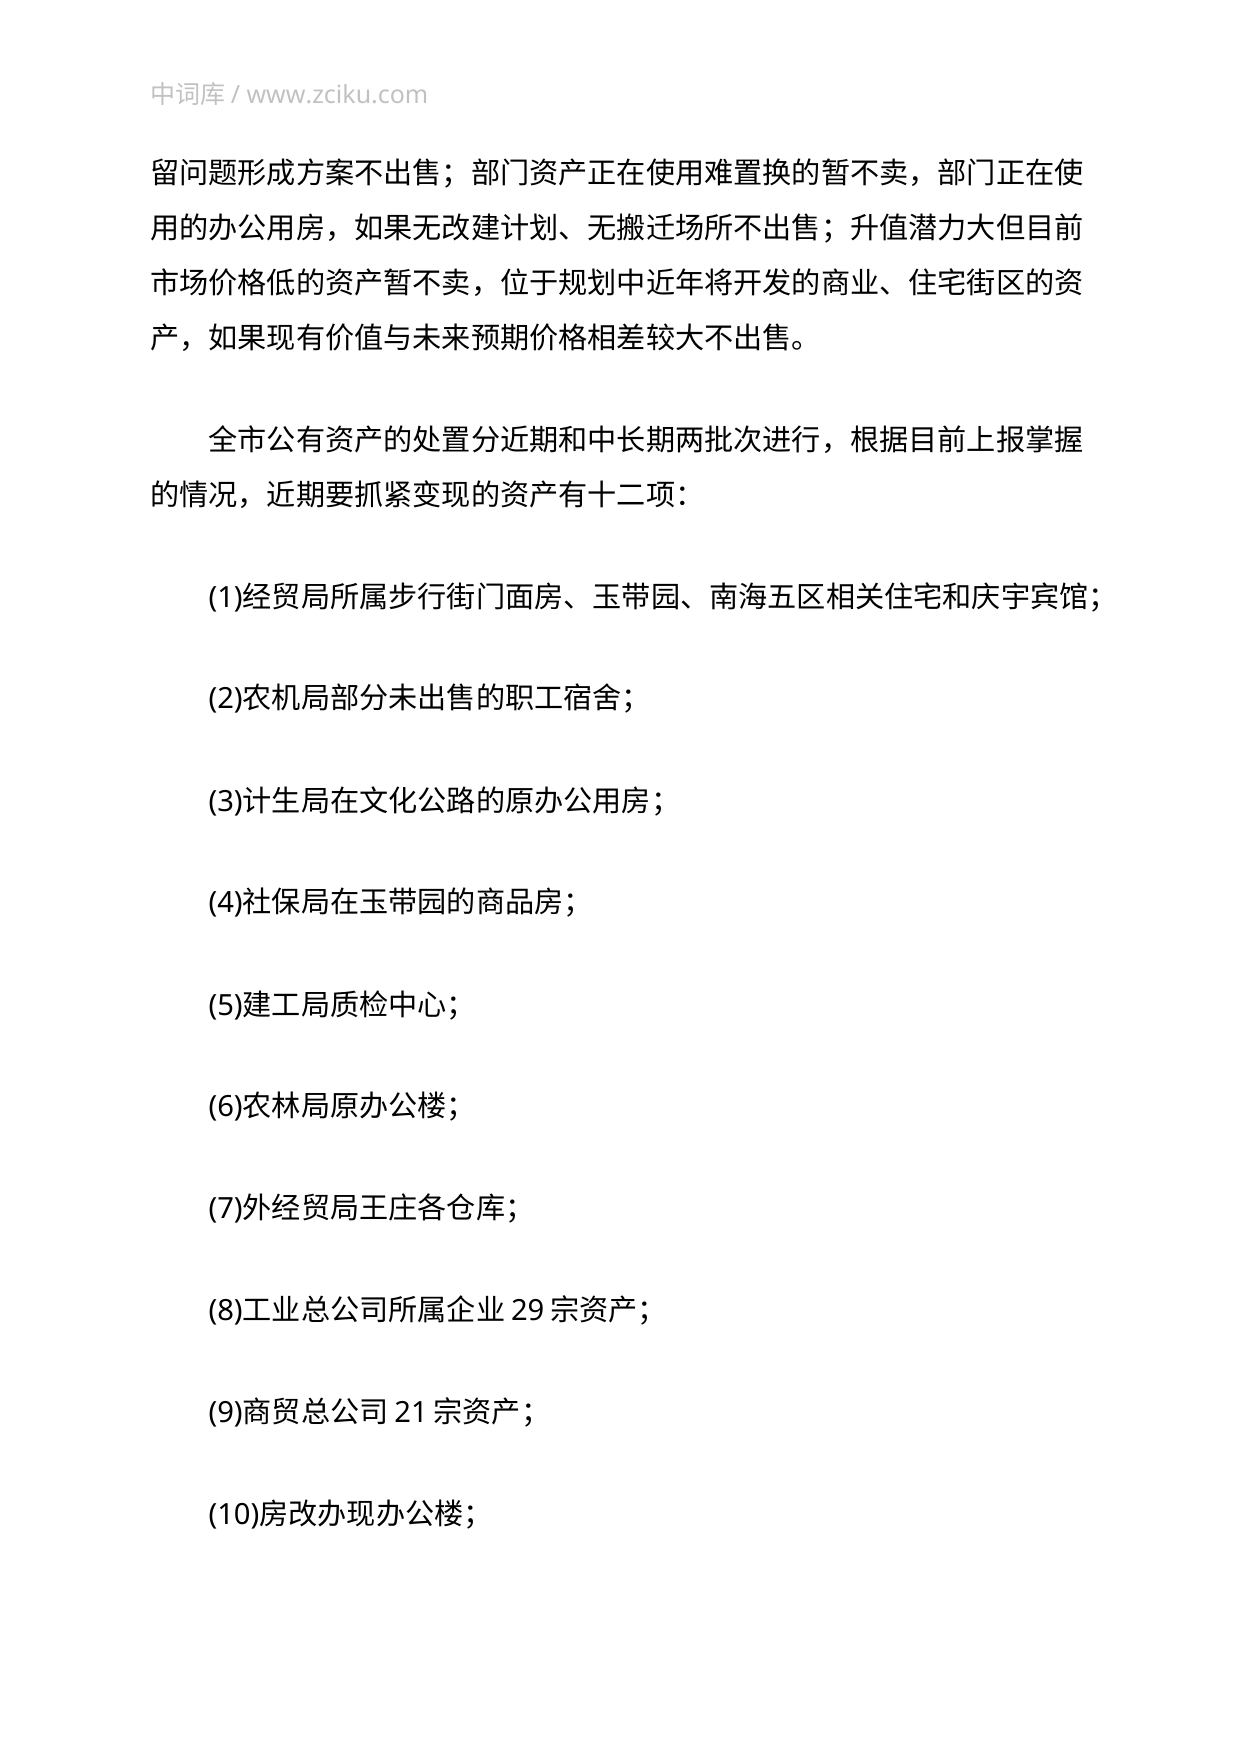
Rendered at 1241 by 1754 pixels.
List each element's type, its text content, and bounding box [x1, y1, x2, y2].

text (8)工业总公司所属企业29宗资产； [150, 1287, 1090, 1329]
text (10)房改办现办公楼； [150, 1491, 1090, 1533]
text (1)经贸局所属步行街门面房、玉带园、南海五区相关住宅和庆宇宾馆； [150, 573, 1090, 616]
text (2)农机局部分未出售的职工宿舍； [150, 675, 1090, 717]
text 全市公有资产的处置分近期和中长期两批次进行，根据目前上报掌握的情况，近期要抓紧变现的资产有十二项： [150, 416, 1090, 514]
text (4)社保局在玉带园的商品房； [150, 879, 1090, 921]
text (9)商贸总公司21宗资产； [150, 1389, 1090, 1431]
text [150, 150, 1090, 357]
text (6)农林局原办公楼； [150, 1083, 1090, 1125]
text (3)计生局在文化公路的原办公用房； [150, 777, 1090, 819]
text (5)建工局质检中心； [150, 981, 1090, 1023]
text (7)外经贸局王庄各仓库； [150, 1185, 1090, 1227]
